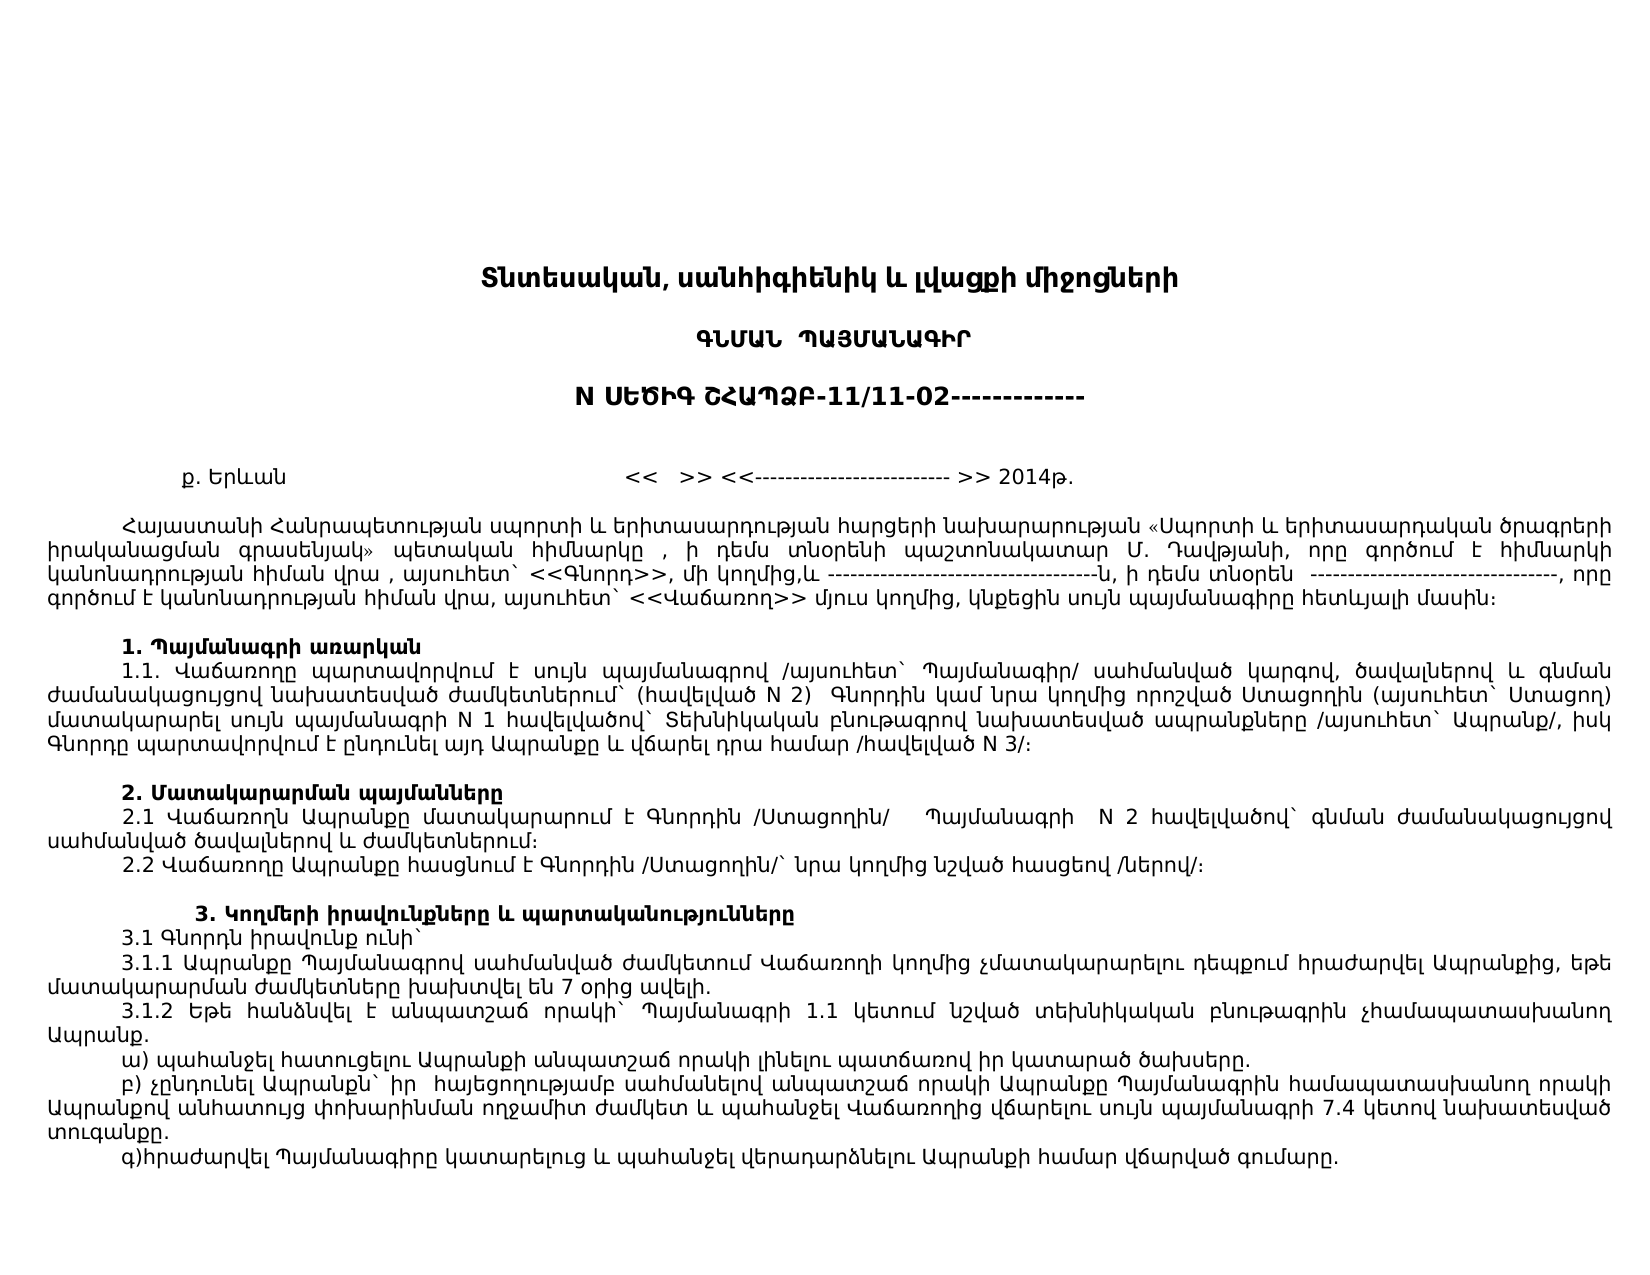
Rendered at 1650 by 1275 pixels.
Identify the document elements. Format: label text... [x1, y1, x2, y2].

text 3.1.2 Եթե հանձնվել է անպատշաճ որակի` Պայմանագրի 1.1 կետում նշված տեխնիկական բնութագրին չհամապատասխանող Ապրանք. [47, 999, 1612, 1048]
text բ) չընդունել Ապրանքն` իր հայեցողությամբ սահմանելով անպատշաճ որակի Ապրանքը Պայմանագրին համապատասխանող որակի Ապրանքով անհատույց փոխարինման ողջամիտ ժամկետ և պահանջել Վաճառողից վճարելու սույն պայմանագրի 7.4 կետով նախատեսված տուգանքը. [47, 1072, 1612, 1145]
text 2.2 Վաճառողը Ապրանքը հասցնում է Գնորդին /Ստացողին/` նրա կողմից նշված հասցեով /ներով/։ [47, 853, 1612, 878]
text 3.1 Գնորդն իրավունք ունի` [47, 926, 1612, 951]
text ա) պահանջել հատուցելու Ապրանքի անպատշաճ որակի լինելու պատճառով իր կատարած ծախսերը. [47, 1048, 1612, 1072]
text 3. Կողմերի իրավունքները և պարտականությունները [47, 902, 1612, 926]
text 2. Մատակարարման պայմանները [47, 781, 1612, 805]
text ք. Երևան << >> <<-------------------------- >> 2014թ. [47, 465, 1612, 489]
text ԳՆՄԱՆ ՊԱՅՄԱՆԱԳԻՐ [32, 327, 1612, 353]
text 1.1. Վաճառողը պարտավորվում է սույն պայմանագրով /այսուհետ` Պայմանագիր/ սահմանված կարգով, ծավալներով և գնման ժամանակացույցով նախատեսված ժամկետներում` (հավելված N 2) Գնորդին կամ նրա կողմից որոշված Ստացողին (այսուհետ` Ստացող) մատակարարել սույն պայմանագրի N 1 հավելվածով` Տեխնիկական բնութագրով նախատեսված ապրանքները /այսուհետ` Ապրանք/, իսկ Գնորդը պարտավորվում է ընդունել այդ Ապրանքը և վճարել դրա համար /հավելված N 3/։ [47, 659, 1612, 756]
text N ՍԵԾԻԳ ՇՀԱՊՁԲ-11/11-02------------- [32, 382, 1612, 412]
subtitle Տնտեսական, սանհիգիենիկ և լվացքի միջոցների [47, 258, 1612, 295]
text 3.1.1 Ապրանքը Պայմանագրով սահմանված ժամկետում Վաճառողի կողմից չմատակարարելու դեպքում հրաժարվել Ապրանքից, եթե մատակարարման ժամկետները խախտվել են 7 օրից ավելի. [47, 951, 1612, 999]
text Հայաստանի Հանրապետության սպորտի և երիտասարդության հարցերի նախարարության Սպորտի և երիտասարդական ծրագրերի իրականացման գրասենյակ պետական հիմնարկը , ի դեմս տնօրենի պաշտոնակատար Մ. Դավթյանի, որը գործում է հիմնարկի կանոնադրության հիման վրա , այսուհետ` <<Գնորդ>>, մի կողմից,և ------------------------------------ն, ի դեմս տնօրեն ---------------------------------, որը գործում է կանոնադրության հիման վրա, այսուհետ` <<Վաճառող>> մյուս կողմից, կնքեցին սույն պայմանագիրը հետևյալի մասին։ [47, 514, 1612, 611]
text 1. Պայմանագրի առարկան [47, 635, 1612, 659]
text 2.1 Վաճառողն Ապրանքը մատակարարում է Գնորդին /Ստացողին/ Պայմանագրի N 2 հավելվածով` գնման ժամանակացույցով սահմանված ծավալներով և ժամկետներում։ [47, 805, 1612, 853]
text գ)հրաժարվել Պայմանագիրը կատարելուց և պահանջել վերադարձնելու Ապրանքի համար վճարված գումարը. [47, 1145, 1612, 1169]
